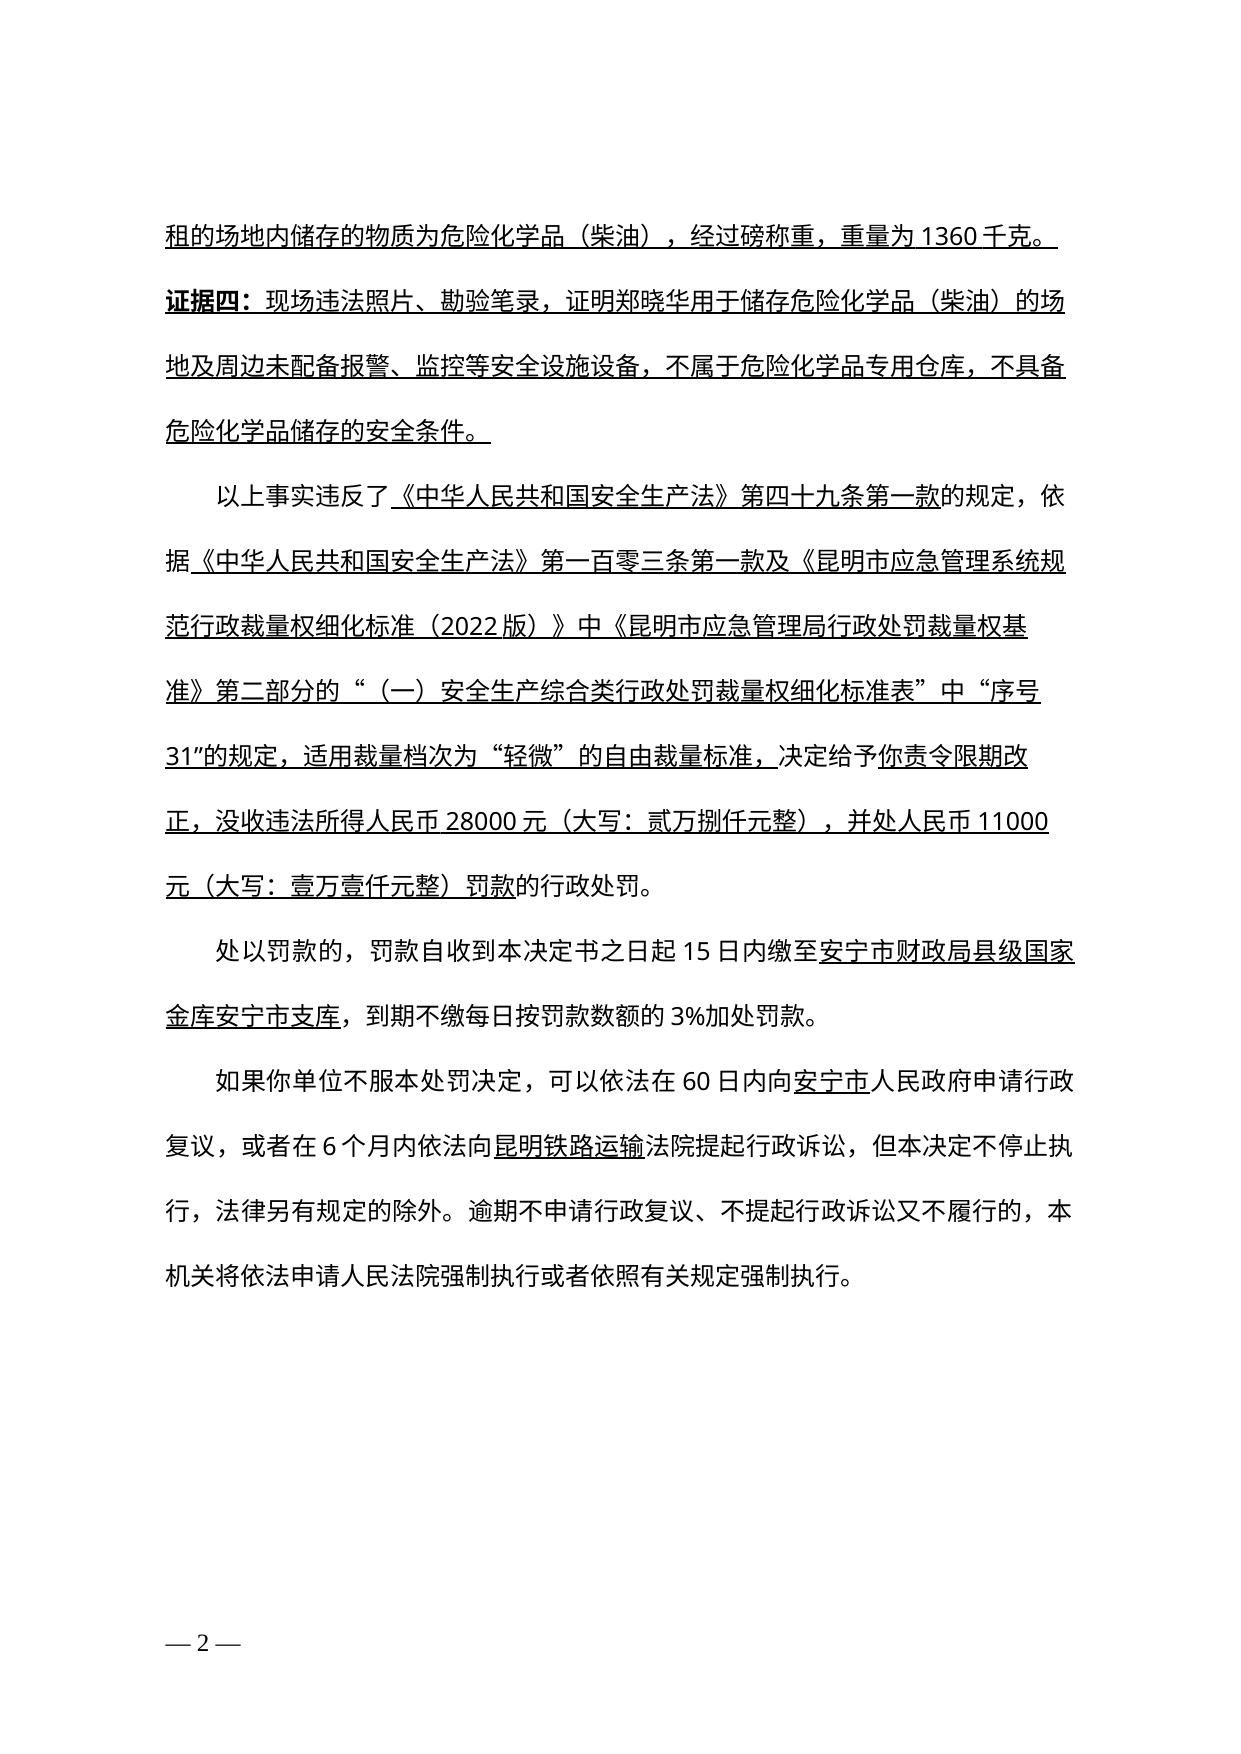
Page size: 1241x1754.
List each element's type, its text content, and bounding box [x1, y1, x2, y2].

text 如果你单位不服本处罚决定，可以依法在60日内向安宁市人民政府申请行政复议，或者在6个月内依法向昆明铁路运输法院提起行政诉讼，但本决定不停止执行，法律另有规定的除外。逾期不申请行政复议、不提起行政诉讼又不履行的，本机关将依法申请人民法院强制执行或者依照有关规定强制执行。 [165, 1047, 1075, 1307]
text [165, 202, 1075, 462]
text 以上事实违反了《中华人民共和国安全生产法》第四十九条第一款的规定，依据《中华人民共和国安全生产法》第一百零三条第一款及《昆明市应急管理系统规范行政裁量权细化标准（2022版）》中《昆明市应急管理局行政处罚裁量权基准》第二部分的“（一）安全生产综合类行政处罚裁量权细化标准表”中“序号31”的规定，适用裁量档次为“轻微”的自由裁量标准，决定给予你责令限期改正，没收违法所得人民币28000元（大写：贰万捌仟元整），并处人民币11000元（大写：壹万壹仟元整）罚款的行政处罚。 [165, 462, 1075, 917]
text 处以罚款的，罚款自收到本决定书之日起15日内缴至安宁市财政局县级国家金库安宁市支库，到期不缴每日按罚款数额的3%加处罚款。 [165, 917, 1075, 1047]
